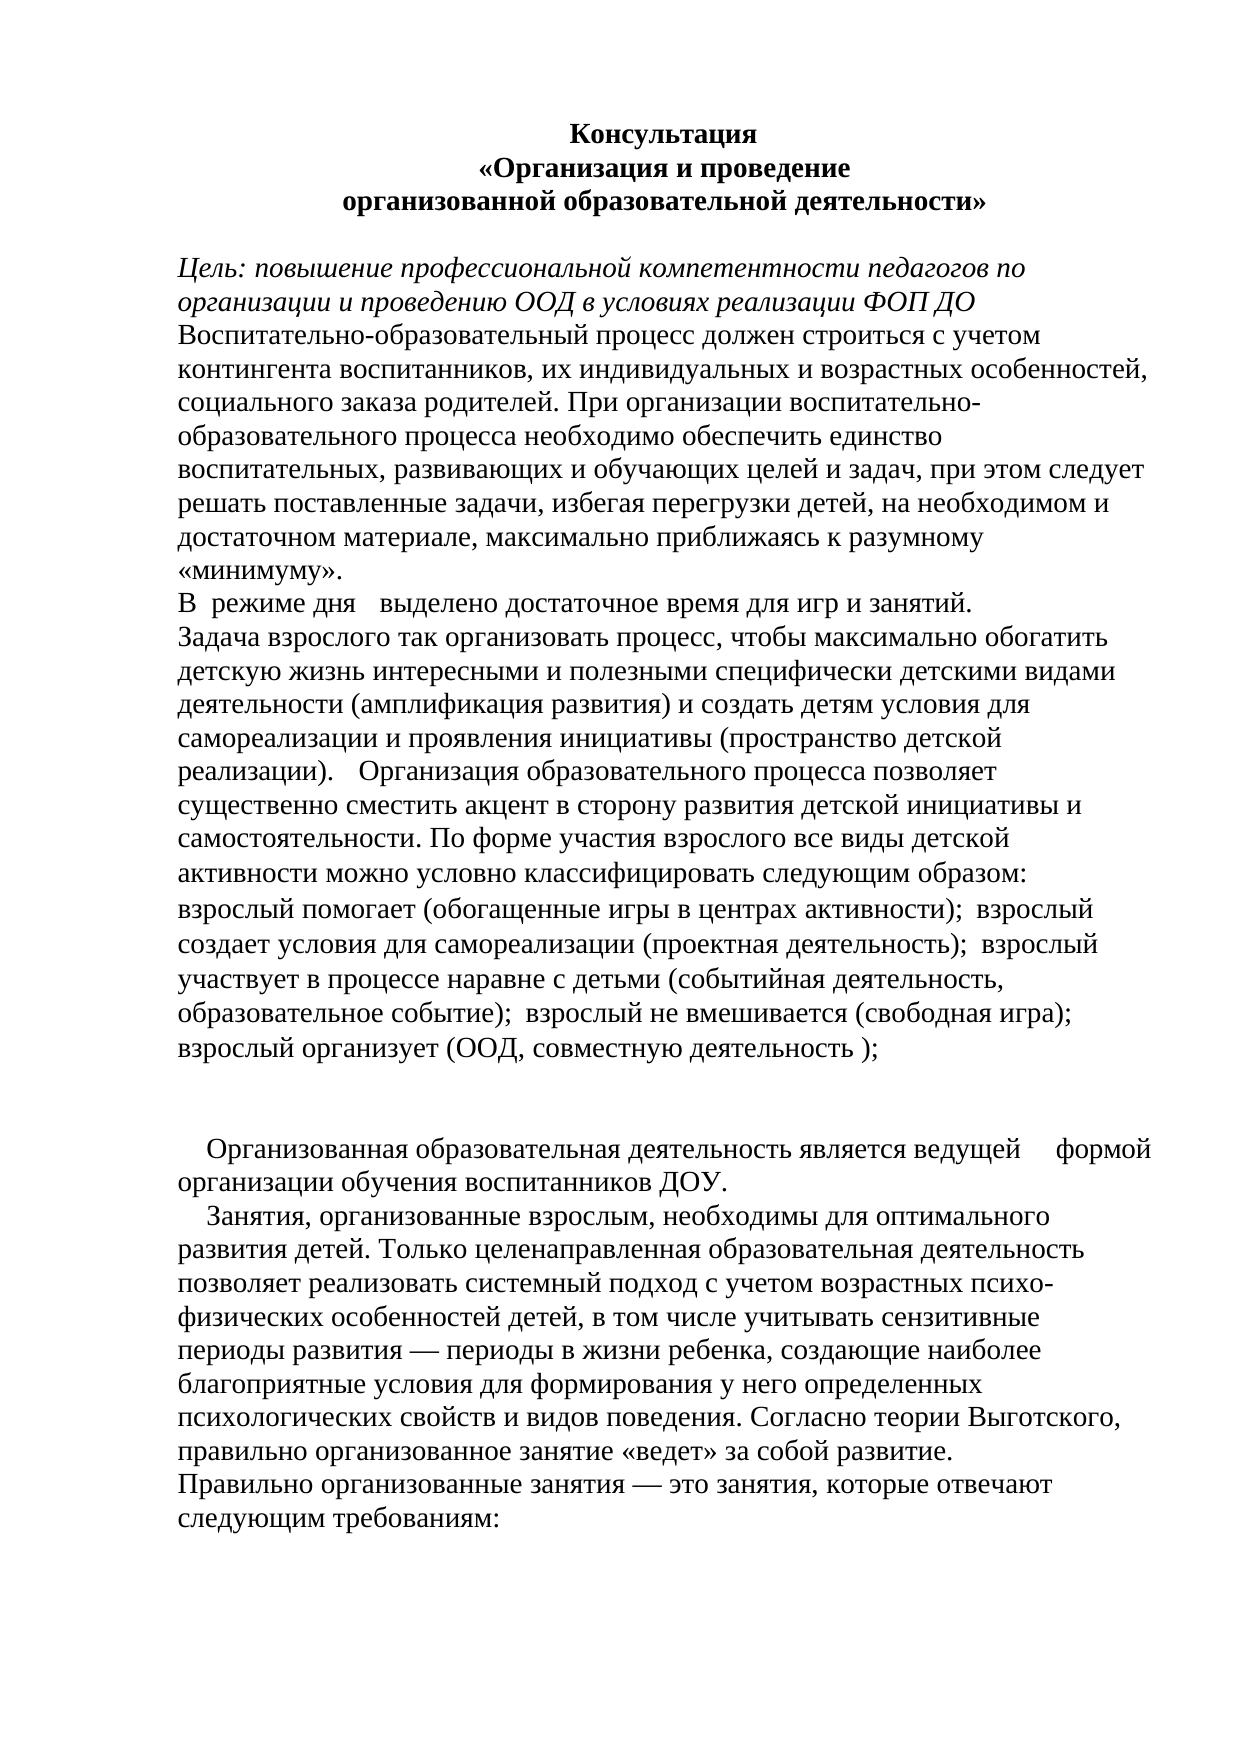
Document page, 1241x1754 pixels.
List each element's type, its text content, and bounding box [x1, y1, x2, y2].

text «Организация и проведение организованной образовательной деятельности» [342, 150, 1062, 217]
text Цель: повышение профессиональной компетентности педагогов по организации и проведению ООД в условиях реализации ФОП ДО [177, 250, 1062, 317]
text Занятия, организованные взрослым, необходимы для оптимального развития детей. Только целенаправленная образовательная деятельность позволяет реализовать системный подход с учетом возрастных психо- физических особенностей детей, в том числе учитывать сензитивные периоды развития — периоды в жизни ребенка, создающие наиболее благоприятные условия для формирования у него определенных психологических свойств и видов поведения. Согласно теории Выготского, правильно организованное занятие «ведет» за собой развитие. [177, 1198, 1131, 1466]
text Задача взрослого так организовать процесс, чтобы максимально обогатить детскую жизнь интересными и полезными специфически детскими видами деятельности (амплификация развития) и создать детям условия для самореализации и проявления инициативы (пространство детской реализации). Организация образовательного процесса позволяет существенно сместить акцент в сторону развития детской инициативы и самостоятельности. По форме участия взрослого все виды детской активности можно условно классифицировать следующим образом:   взрослый помогает (обогащенные игры в центрах активности);  взрослый создает условия для самореализации (проектная деятельность);  взрослый участвует в процессе наравне с детьми (событийная деятельность, образовательное событие);  взрослый не вмешивается (свободная игра); взрослый организует (ООД, совместную деятельность ); [177, 619, 1116, 1064]
text Правильно организованные занятия — это занятия, которые отвечают следующим требованиям: [177, 1466, 1181, 1533]
text В режиме дня выделено достаточное время для игр и занятий. [177, 586, 1181, 619]
text «минимуму». [177, 552, 1181, 586]
text Консультация [569, 116, 1181, 149]
text Организованная образовательная деятельность является ведущей формой организации обучения воспитанников ДОУ. [177, 1131, 1152, 1198]
text Воспитательно-образовательный процесс должен строиться с учетом контингента воспитанников, их индивидуальных и возрастных особенностей, социального заказа родителей. При организации воспитательно- образовательного процесса необходимо обеспечить единство воспитательных, развивающих и обучающих целей и задач, при этом следует решать поставленные задачи, избегая перегрузки детей, на необходимом и достаточном материале, максимально приближаясь к разумному [177, 317, 1149, 552]
